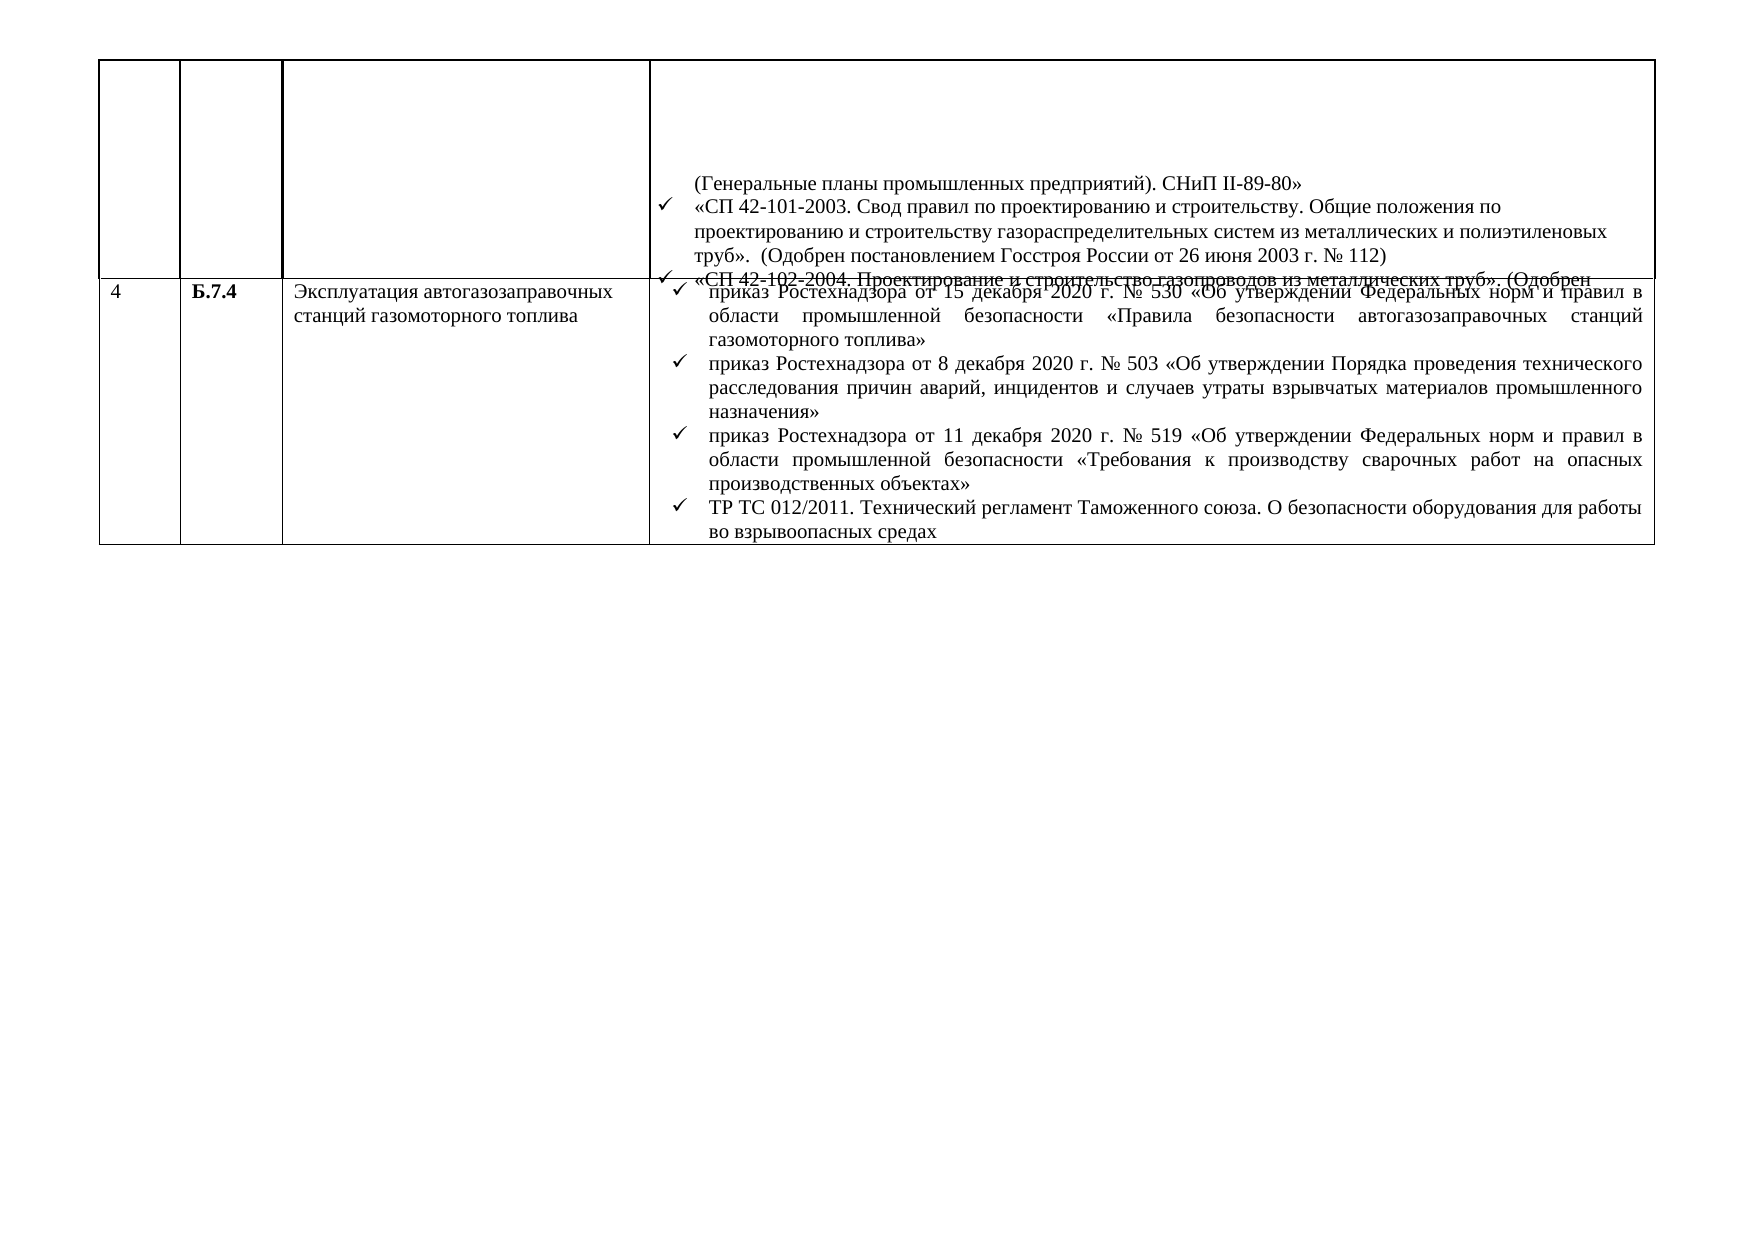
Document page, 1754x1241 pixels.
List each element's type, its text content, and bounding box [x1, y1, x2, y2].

table_cell Б.7.4 [181, 279, 282, 543]
table_cell приказ Ростехнадзора от 15 декабря 2020 г. № 530 «Об утверждении Федеральных норм и правил в области промышленной безопасности «Правила безопасности автогазозаправочных станций газомоторного топлива» приказ Ростехнадзора от 8 декабря 2020 г. № 503 «Об утверждении Порядка проведения технического расследования причин аварий, инцидентов и случаев утраты взрывчатых материалов промышленного назначения» приказ Ростехнадзора от 11 декабря 2020 г. № 519 «Об утверждении Федеральных норм и правил в области промышленной безопасности «Требования к производству сварочных работ на опасных производственных объектах» ТР ТС 012/2011. Технический регламент Таможенного союза. О безопасности оборудования для работы во взрывоопасных средах [650, 278, 1654, 543]
table_cell 4 [100, 279, 180, 543]
table_cell Эксплуатация автогазозаправочных станций газомоторного топлива [283, 279, 649, 543]
